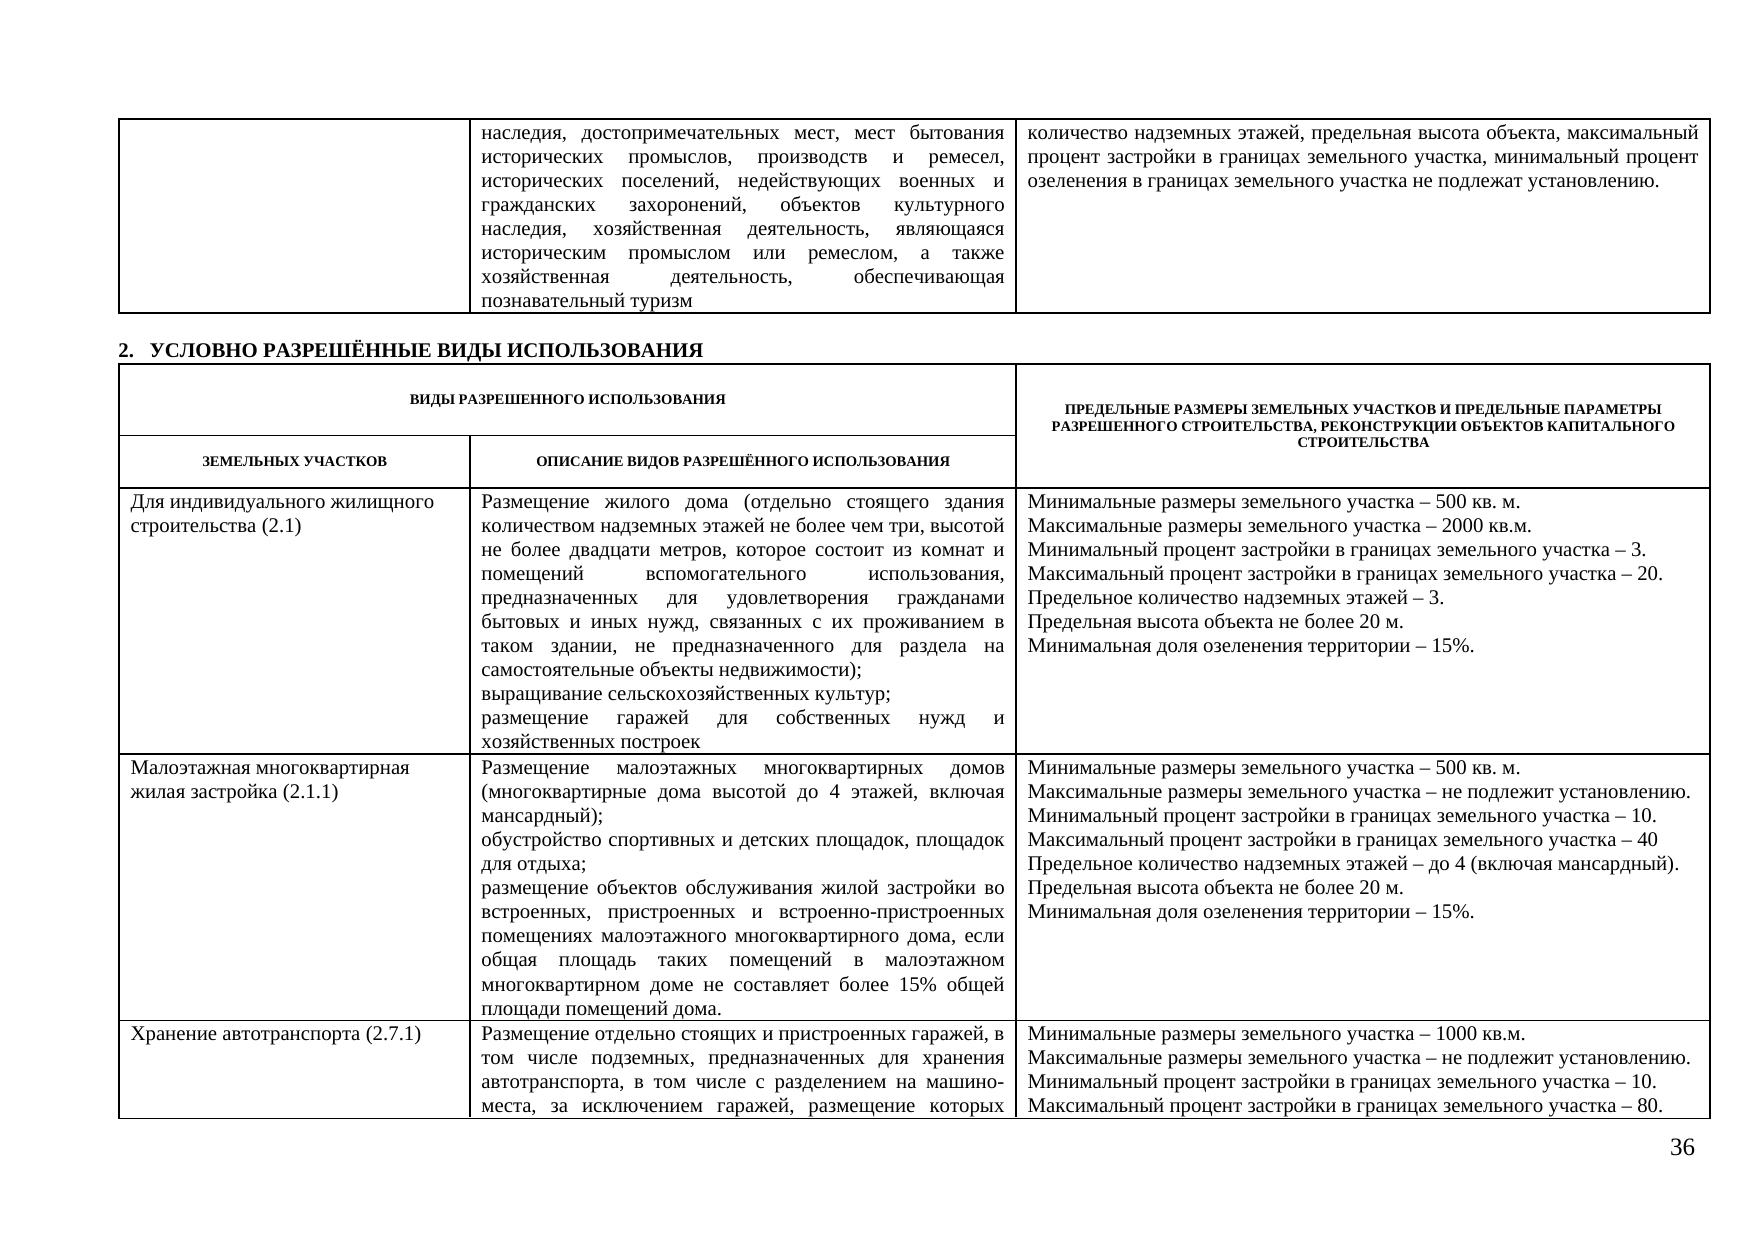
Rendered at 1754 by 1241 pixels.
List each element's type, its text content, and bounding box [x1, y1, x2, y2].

table_cell Размещение жилого дома (отдельно стоящего здания количеством надземных этажей не более чем три, высотой не более двадцати метров, которое состоит из комнат и помещений вспомогательного использования, предназначенных для удовлетворения гражданами бытовых и иных нужд, связанных с их проживанием в таком здании, не предназначенного для раздела на самостоятельные объекты недвижимости); выращивание сельскохозяйственных культур; размещение гаражей для собственных нужд и хозяйственных построек [471, 489, 1015, 753]
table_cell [120, 120, 469, 312]
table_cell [471, 120, 1015, 312]
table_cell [120, 1021, 469, 1117]
table_header ПРЕДЕЛЬНЫЕ РАЗМЕРЫ ЗЕМЕЛЬНЫХ УЧАСТКОВ И ПРЕДЕЛЬНЫЕ ПАРАМЕТРЫ РАЗРЕШЕННОГО СТРОИТЕЛЬСТВА, РЕКОНСТРУКЦИИ ОБЪЕКТОВ КАПИТАЛЬНОГО СТРОИТЕЛЬСТВА [1017, 365, 1709, 487]
table_cell Минимальные размеры земельного участка – 500 кв. м. Максимальные размеры земельного участка – 2000 кв.м. Минимальный процент застройки в границах земельного участка – 3. Максимальный процент застройки в границах земельного участка – 20. Предельное количество надземных этажей – 3. Предельная высота объекта не более 20 м. Минимальная доля озеленения территории – 15%. [1017, 489, 1709, 753]
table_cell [471, 1021, 1015, 1117]
table_cell ОПИСАНИЕ ВИДОВ РАЗРЕШЁННОГО ИСПОЛЬЗОВАНИЯ [471, 436, 1015, 487]
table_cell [1017, 120, 1709, 312]
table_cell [1017, 1021, 1709, 1117]
text 2. УСЛОВНО РАЗРЕШЁННЫЕ ВИДЫ ИСПОЛЬЗОВАНИЯ [118, 338, 1695, 362]
table_cell Размещение малоэтажных многоквартирных домов (многоквартирные дома высотой до 4 этажей, включая мансардный); обустройство спортивных и детских площадок, площадок для отдыха; размещение объектов обслуживания жилой застройки во встроенных, пристроенных и встроенно-пристроенных помещениях малоэтажного многоквартирного дома, если общая площадь таких помещений в малоэтажном многоквартирном доме не составляет более 15% общей площади помещений дома. [471, 755, 1015, 1019]
table_cell Для индивидуального жилищного строительства (2.1) [120, 489, 469, 753]
table_cell Малоэтажная многоквартирная жилая застройка (2.1.1) [120, 755, 469, 1019]
table_cell ЗЕМЕЛЬНЫХ УЧАСТКОВ [120, 436, 469, 487]
table_cell Минимальные размеры земельного участка – 500 кв. м. Максимальные размеры земельного участка – не подлежит установлению. Минимальный процент застройки в границах земельного участка – 10. Максимальный процент застройки в границах земельного участка – 40 Предельное количество надземных этажей – до 4 (включая мансардный). Предельная высота объекта не более 20 м. Минимальная доля озеленения территории – 15%. [1017, 755, 1709, 1019]
table_header ВИДЫ РАЗРЕШЕННОГО ИСПОЛЬЗОВАНИЯ [120, 365, 1015, 434]
